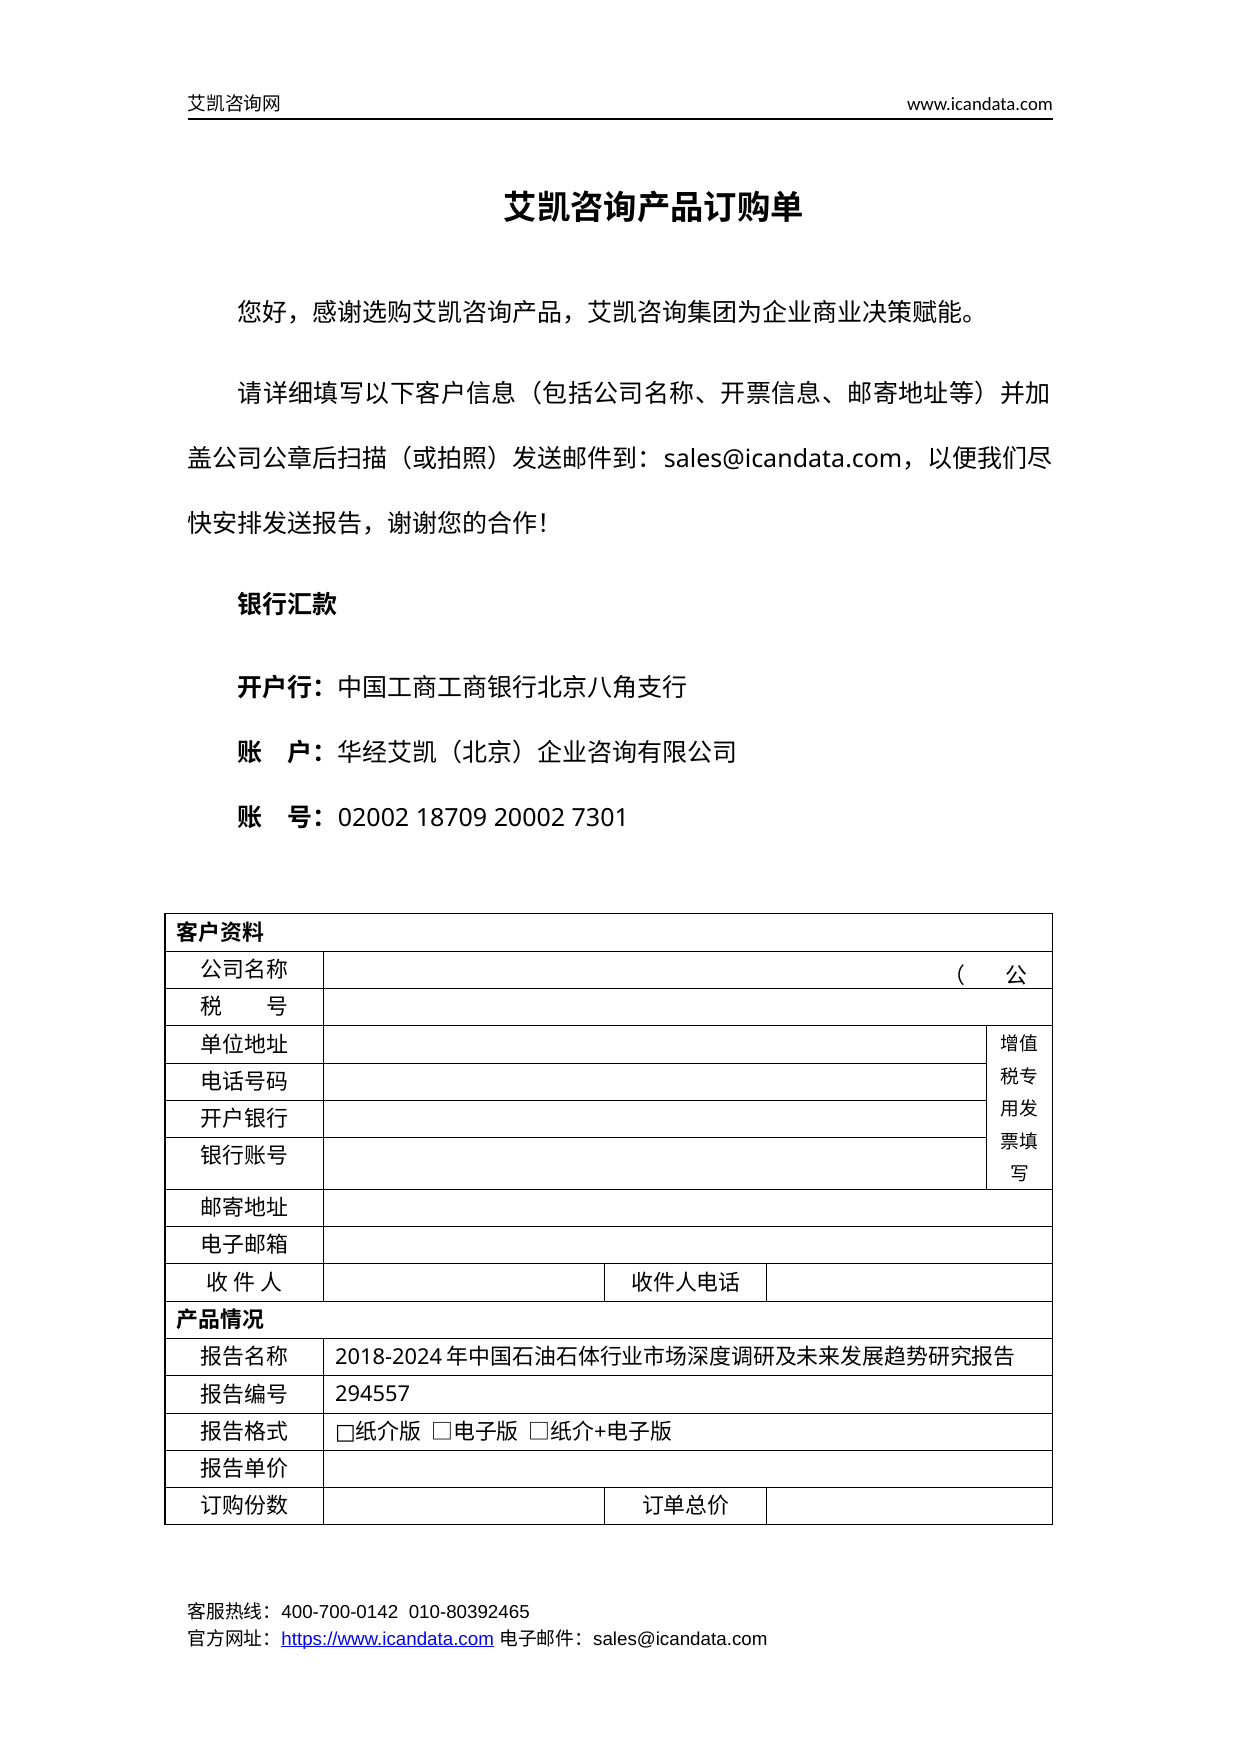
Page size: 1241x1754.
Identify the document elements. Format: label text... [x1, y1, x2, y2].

table_cell 2018-2024年中国石油石体行业市场深度调研及未来发展趋势研究报告 [324, 1339, 1052, 1375]
table_cell [324, 1026, 986, 1062]
table_cell 税 号 [166, 989, 323, 1025]
table_header 客户资料 [166, 914, 1052, 951]
table_cell 产品情况 [166, 1302, 1052, 1338]
table_cell 增值税专用发票填写 [987, 1026, 1052, 1189]
table_cell 收 件 人 [166, 1264, 323, 1301]
table_cell 邮寄地址 [166, 1190, 323, 1226]
text 艾凯咨询产品订购单 [187, 172, 1053, 237]
table_cell [767, 1488, 1052, 1524]
table_cell □纸介版 □电子版 □纸介+电子版 [324, 1414, 1052, 1450]
table_cell [767, 1264, 1052, 1301]
table_cell 电话号码 [166, 1064, 323, 1100]
table_cell [324, 1064, 986, 1100]
table_cell [324, 989, 1052, 1025]
table_cell 订购份数 [166, 1488, 323, 1524]
table_cell 公司名称 [166, 952, 323, 988]
table_cell 报告单价 [166, 1451, 323, 1487]
table_cell [324, 1264, 604, 1301]
table_cell [324, 1101, 986, 1137]
table_cell 开户银行 [166, 1101, 323, 1137]
text 请详细填写以下客户信息（包括公司名称、开票信息、邮寄地址等）并加盖公司公章后扫描（或拍照）发送邮件到：sales@icandata.com，以便我们尽快安排发送报告，谢谢您的合作！ [187, 359, 1053, 554]
table_cell 报告格式 [166, 1414, 323, 1450]
table_cell 294557 [324, 1376, 1052, 1412]
text 开户行：中国工商工商银行北京八角支行 [187, 653, 1053, 718]
text 您好，感谢选购艾凯咨询产品，艾凯咨询集团为企业商业决策赋能。 [187, 278, 1053, 343]
table_cell 报告编号 [166, 1376, 323, 1412]
table_cell 单位地址 [166, 1026, 323, 1062]
table_cell 电子邮箱 [166, 1227, 323, 1263]
table_cell [324, 952, 1052, 988]
text 账 号：02002 18709 20002 7301 [187, 783, 1053, 848]
table_cell [324, 1138, 986, 1189]
table_cell 银行账号 [166, 1138, 323, 1189]
table_cell 收件人电话 [605, 1264, 766, 1301]
table_cell [324, 1488, 604, 1524]
table_cell 订单总价 [605, 1488, 766, 1524]
text 银行汇款 [187, 570, 1053, 635]
table_cell [324, 1227, 1052, 1263]
table_cell [324, 1451, 1052, 1487]
text 账 户：华经艾凯（北京）企业咨询有限公司 [187, 718, 1053, 783]
table_cell 报告名称 [166, 1339, 323, 1375]
table_cell [324, 1190, 1052, 1226]
